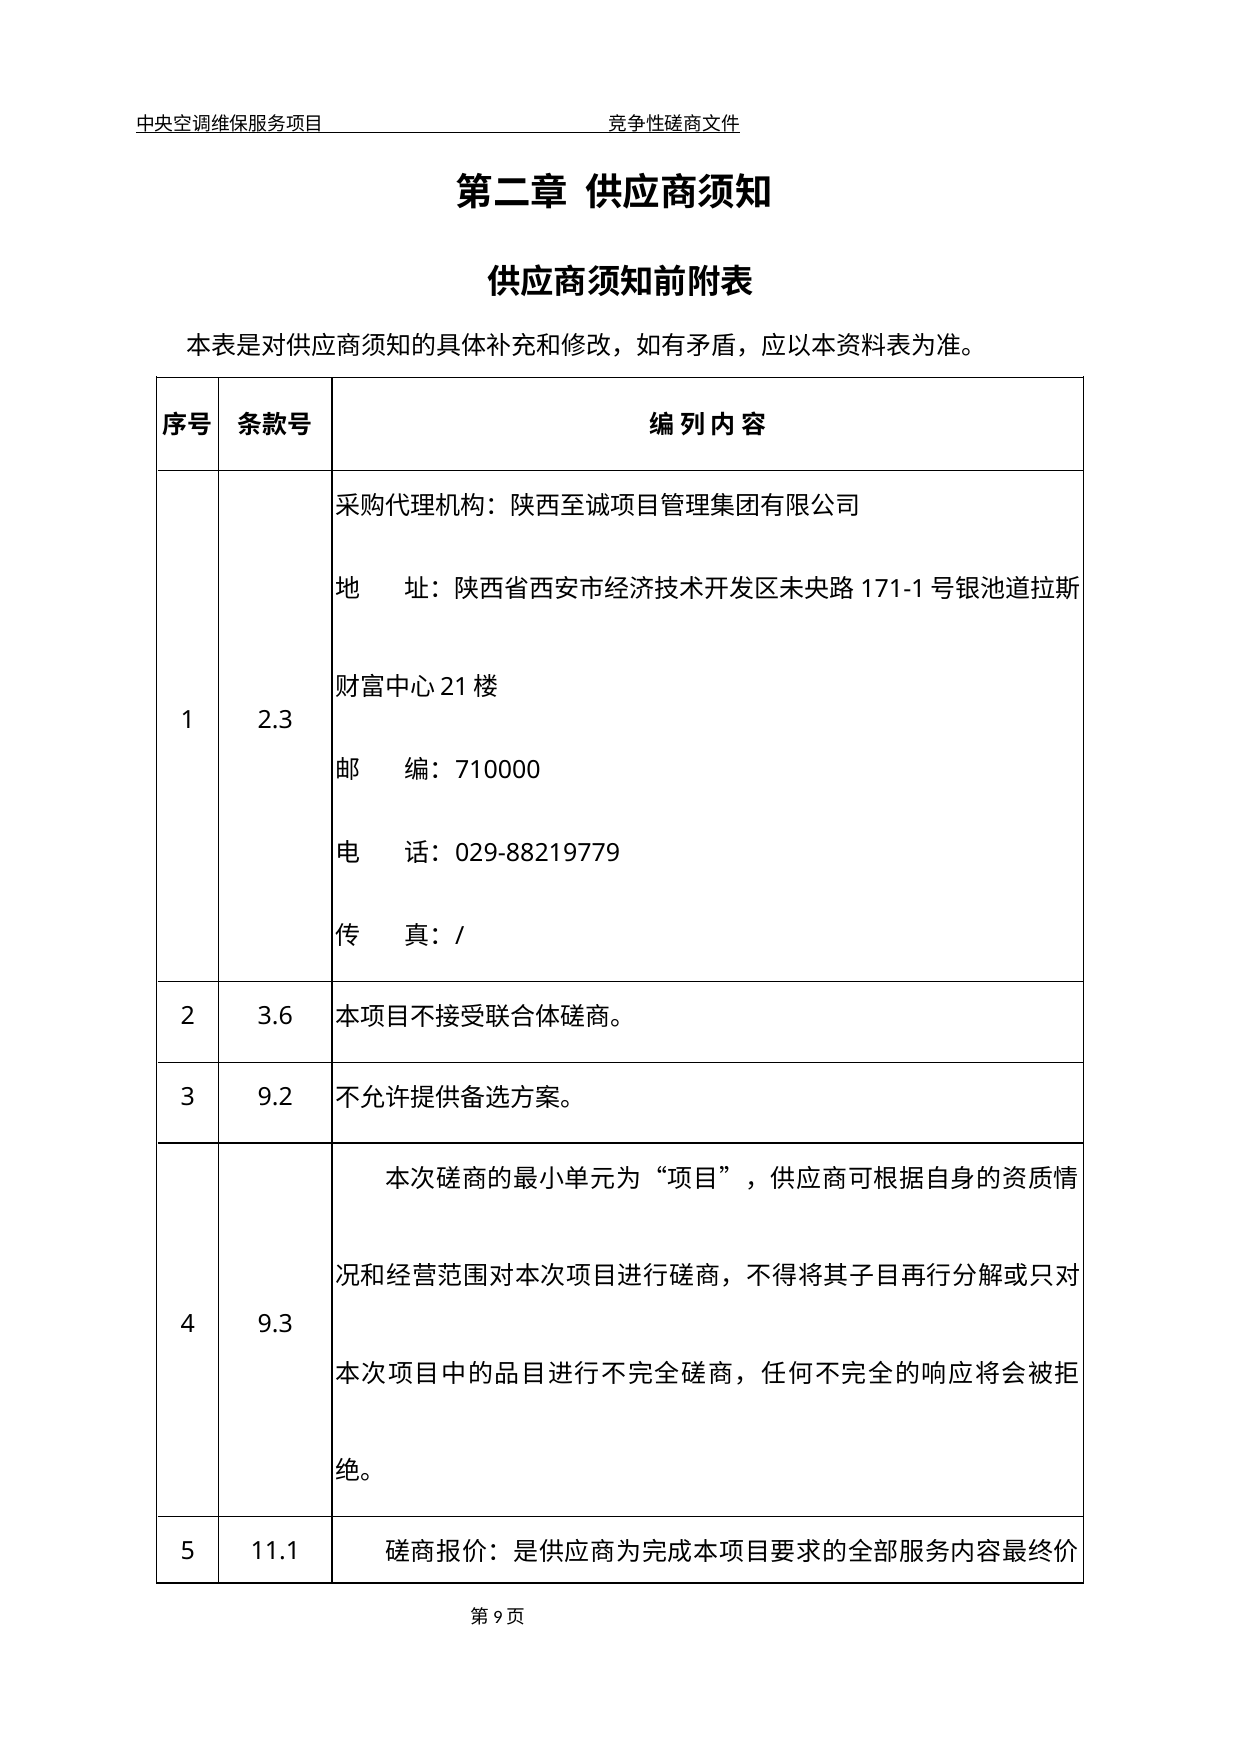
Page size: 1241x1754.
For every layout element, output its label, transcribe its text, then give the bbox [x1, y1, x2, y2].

table_cell 3 [157, 1063, 218, 1142]
table_cell 5 [157, 1517, 218, 1582]
table_cell 11.1 [219, 1517, 331, 1582]
table_cell 4 [157, 1143, 218, 1516]
table_cell 2 [157, 982, 218, 1061]
table_cell 不允许提供备选方案。 [333, 1063, 1083, 1142]
table_cell 本项目不接受联合体磋商。 [333, 982, 1083, 1061]
text 供应商须知前附表 [136, 246, 1104, 311]
table_cell 本次磋商的最小单元为“项目”，供应商可根据自身的资质情况和经营范围对本次项目进行磋商，不得将其子目再行分解或只对本次项目中的品目进行不完全磋商，任何不完全的响应将会被拒绝。 [333, 1144, 1083, 1516]
table_cell 1 [157, 471, 218, 981]
table_cell 9.3 [219, 1144, 331, 1516]
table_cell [333, 1517, 1083, 1582]
table_cell 采购代理机构：陕西至诚项目管理集团有限公司 地 址：陕西省西安市经济技术开发区未央路171-1号银池道拉斯财富中心21楼 邮 编：710000 电 话：029-88219779 传 真：/ [333, 471, 1083, 981]
table_cell 2.3 [219, 471, 331, 981]
text 第二章 供应商须知 [136, 157, 1092, 222]
table_header 编 列 内 容 [333, 378, 1083, 470]
table_cell 9.2 [219, 1063, 331, 1142]
table_cell 3.6 [219, 982, 331, 1061]
table_header 条款号 [219, 378, 331, 470]
table_header 序号 [157, 378, 218, 470]
text 本表是对供应商须知的具体补充和修改，如有矛盾，应以本资料表为准。 [136, 311, 1104, 376]
